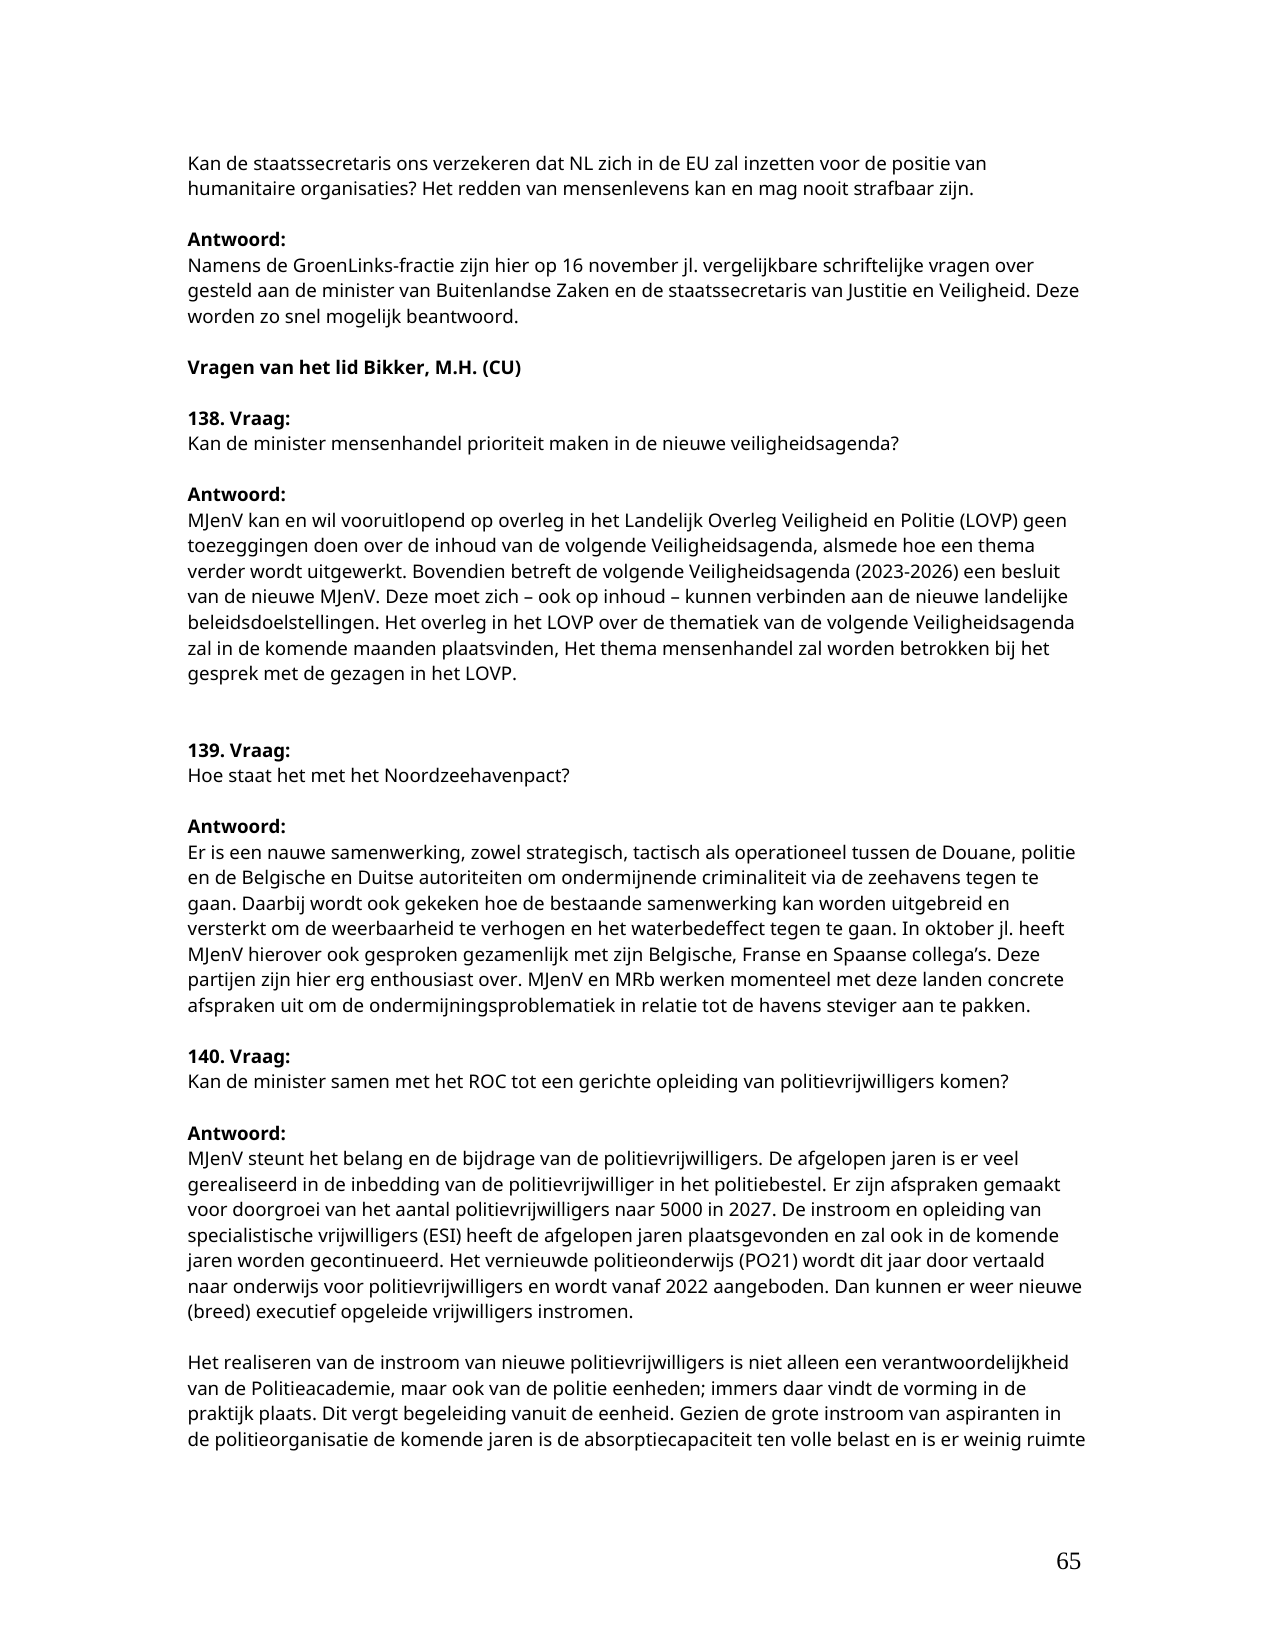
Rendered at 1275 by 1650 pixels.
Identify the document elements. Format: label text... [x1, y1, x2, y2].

text 139. Vraag: Hoe staat het met het Noordzeehavenpact? Antwoord: Er is een nauwe samenwerking, zowel strategisch, tactisch als operationeel tussen de Douane, politie en de Belgische en Duitse autoriteiten om ondermijnende criminaliteit via de zeehavens tegen te gaan. Daarbij wordt ook gekeken hoe de bestaande samenwerking kan worden uitgebreid en versterkt om de weerbaarheid te verhogen en het waterbedeffect tegen te gaan. In oktober jl. heeft MJenV hierover ook gesproken gezamenlijk met zijn Belgische, Franse en Spaanse collega’s. Deze partijen zijn hier erg enthousiast over. MJenV en MRb werken momenteel met deze landen concrete afspraken uit om de ondermijningsproblematiek in relatie tot de havens steviger aan te pakken. [187, 711, 1087, 1018]
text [187, 150, 1087, 711]
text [187, 1018, 1087, 1452]
